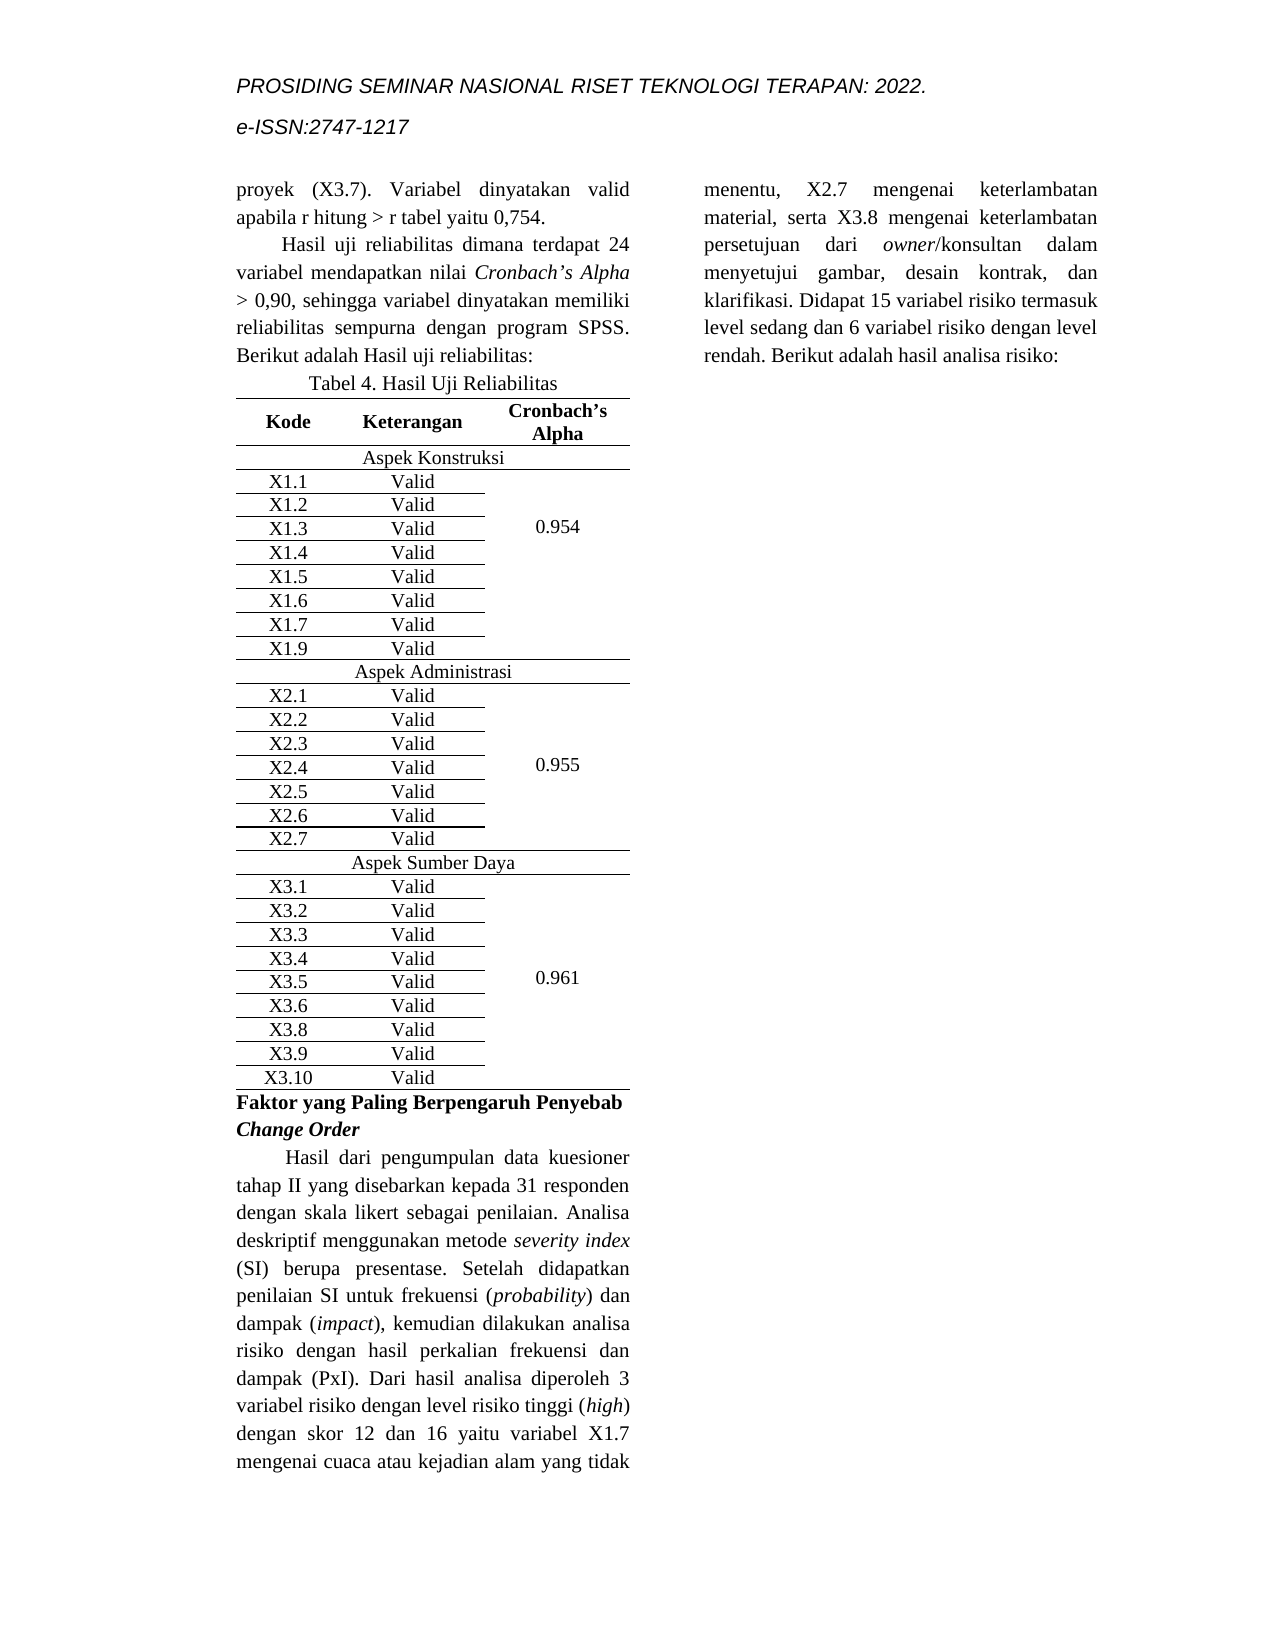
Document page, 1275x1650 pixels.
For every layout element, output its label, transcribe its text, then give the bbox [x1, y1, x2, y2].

table_cell X3.5 [236, 971, 340, 993]
table_cell Valid [340, 756, 485, 779]
table_cell Valid [340, 684, 485, 707]
table_cell Valid [340, 708, 485, 731]
table_cell Valid [340, 947, 485, 969]
table_cell X1.7 [236, 613, 340, 636]
table_cell Valid [340, 637, 485, 659]
table_cell X1.3 [236, 517, 340, 540]
table_cell X1.4 [236, 541, 340, 564]
table_cell X3.6 [236, 994, 340, 1017]
table_cell X1.6 [236, 589, 340, 612]
table_header Kode [236, 399, 340, 445]
table_cell Valid [340, 875, 485, 898]
table_cell X2.7 [236, 828, 340, 850]
text Hasil dari pengumpulan data kuesioner tahap II yang disebarkan kepada 31 responden dengan skala likert sebagai penilaian. Analisa deskriptif menggunakan metode severity index (SI) berupa presentase. Setelah didapatkan penilaian SI untuk frekuensi (probability) dan dampak (impact), kemudian dilakukan analisa risiko dengan hasil perkalian frekuensi dan dampak (PxI). Dari hasil analisa diperoleh 3 variabel risiko dengan level risiko tinggi (high) dengan skor 12 dan 16 yaitu variabel X1.7 mengenai cuaca atau kejadian alam yang tidak menentu, X2.7 mengenai keterlambatan material, serta X3.8 mengenai keterlambatan persetujuan dari owner/konsultan dalam menyetujui gambar, desain kontrak, dan klarifikasi. Didapat 15 variabel risiko termasuk level sedang dan 6 variabel risiko dengan level rendah. Berikut adalah hasil analisa risiko: [236, 1145, 630, 1473]
text Hasil dari pengumpulan data kuesioner tahap II yang disebarkan kepada 31 responden dengan skala likert sebagai penilaian. Analisa deskriptif menggunakan metode severity index (SI) berupa presentase. Setelah didapatkan penilaian SI untuk frekuensi (probability) dan dampak (impact), kemudian dilakukan analisa risiko dengan hasil perkalian frekuensi dan dampak (PxI). Dari hasil analisa diperoleh 3 variabel risiko dengan level risiko tinggi (high) dengan skor 12 dan 16 yaitu variabel X1.7 mengenai cuaca atau kejadian alam yang tidak menentu, X2.7 mengenai keterlambatan material, serta X3.8 mengenai keterlambatan persetujuan dari owner/konsultan dalam menyetujui gambar, desain kontrak, dan klarifikasi. Didapat 15 variabel risiko termasuk level sedang dan 6 variabel risiko dengan level rendah. Berikut adalah hasil analisa risiko: [704, 177, 1098, 367]
table_cell X2.4 [236, 756, 340, 779]
table_cell X3.8 [236, 1018, 340, 1041]
table_cell X3.4 [236, 947, 340, 969]
table_cell 0.955 [485, 684, 630, 850]
table_cell Valid [340, 613, 485, 636]
table_cell Valid [340, 1066, 485, 1089]
table_cell Valid [340, 923, 485, 946]
table_cell Valid [340, 1042, 485, 1065]
table_cell X1.9 [236, 637, 340, 659]
table_cell Valid [340, 971, 485, 993]
text Tabel 4. Hasil Uji Reliabilitas [236, 370, 630, 394]
table_cell X2.5 [236, 780, 340, 802]
table_cell Valid [340, 470, 485, 492]
table_cell X3.10 [236, 1066, 340, 1089]
table_cell Valid [340, 517, 485, 540]
table_cell Valid [340, 1018, 485, 1041]
table_cell Valid [340, 565, 485, 588]
table_cell Valid [340, 541, 485, 564]
table_cell 0.961 [485, 875, 630, 1089]
table_cell X3.9 [236, 1042, 340, 1065]
table_header Keterangan [340, 399, 485, 445]
table_cell Valid [340, 494, 485, 516]
table_cell X1.1 [236, 470, 340, 492]
table_cell Valid [340, 780, 485, 802]
table_cell Valid [340, 804, 485, 826]
table_cell X2.1 [236, 684, 340, 707]
table_cell 0.954 [485, 470, 630, 659]
table_cell Valid [340, 828, 485, 850]
table_cell Aspek Administrasi [236, 660, 630, 683]
table_cell X3.3 [236, 923, 340, 946]
table_cell X2.3 [236, 732, 340, 755]
table_cell X3.2 [236, 899, 340, 922]
text Hasil uji reliabilitas dimana terdapat 24 variabel mendapatkan nilai Cronbach’s Alpha > 0,90, sehingga variabel dinyatakan memiliki reliabilitas sempurna dengan program SPSS. Berikut adalah Hasil uji reliabilitas: [236, 232, 630, 367]
subtitle Faktor yang Paling Berpengaruh Penyebab Change Order [236, 1090, 630, 1141]
table_cell Valid [340, 589, 485, 612]
table_header Cronbach’s Alpha [485, 399, 630, 445]
table_cell Aspek Sumber Daya [236, 851, 630, 874]
table_cell X1.5 [236, 565, 340, 588]
table_cell X3.1 [236, 875, 340, 898]
table_cell X1.2 [236, 494, 340, 516]
table_cell Aspek Konstruksi [236, 446, 630, 468]
table_cell Valid [340, 899, 485, 922]
table_cell X2.2 [236, 708, 340, 731]
table_cell Valid [340, 994, 485, 1017]
table_cell X2.6 [236, 804, 340, 826]
table_cell Valid [340, 732, 485, 755]
